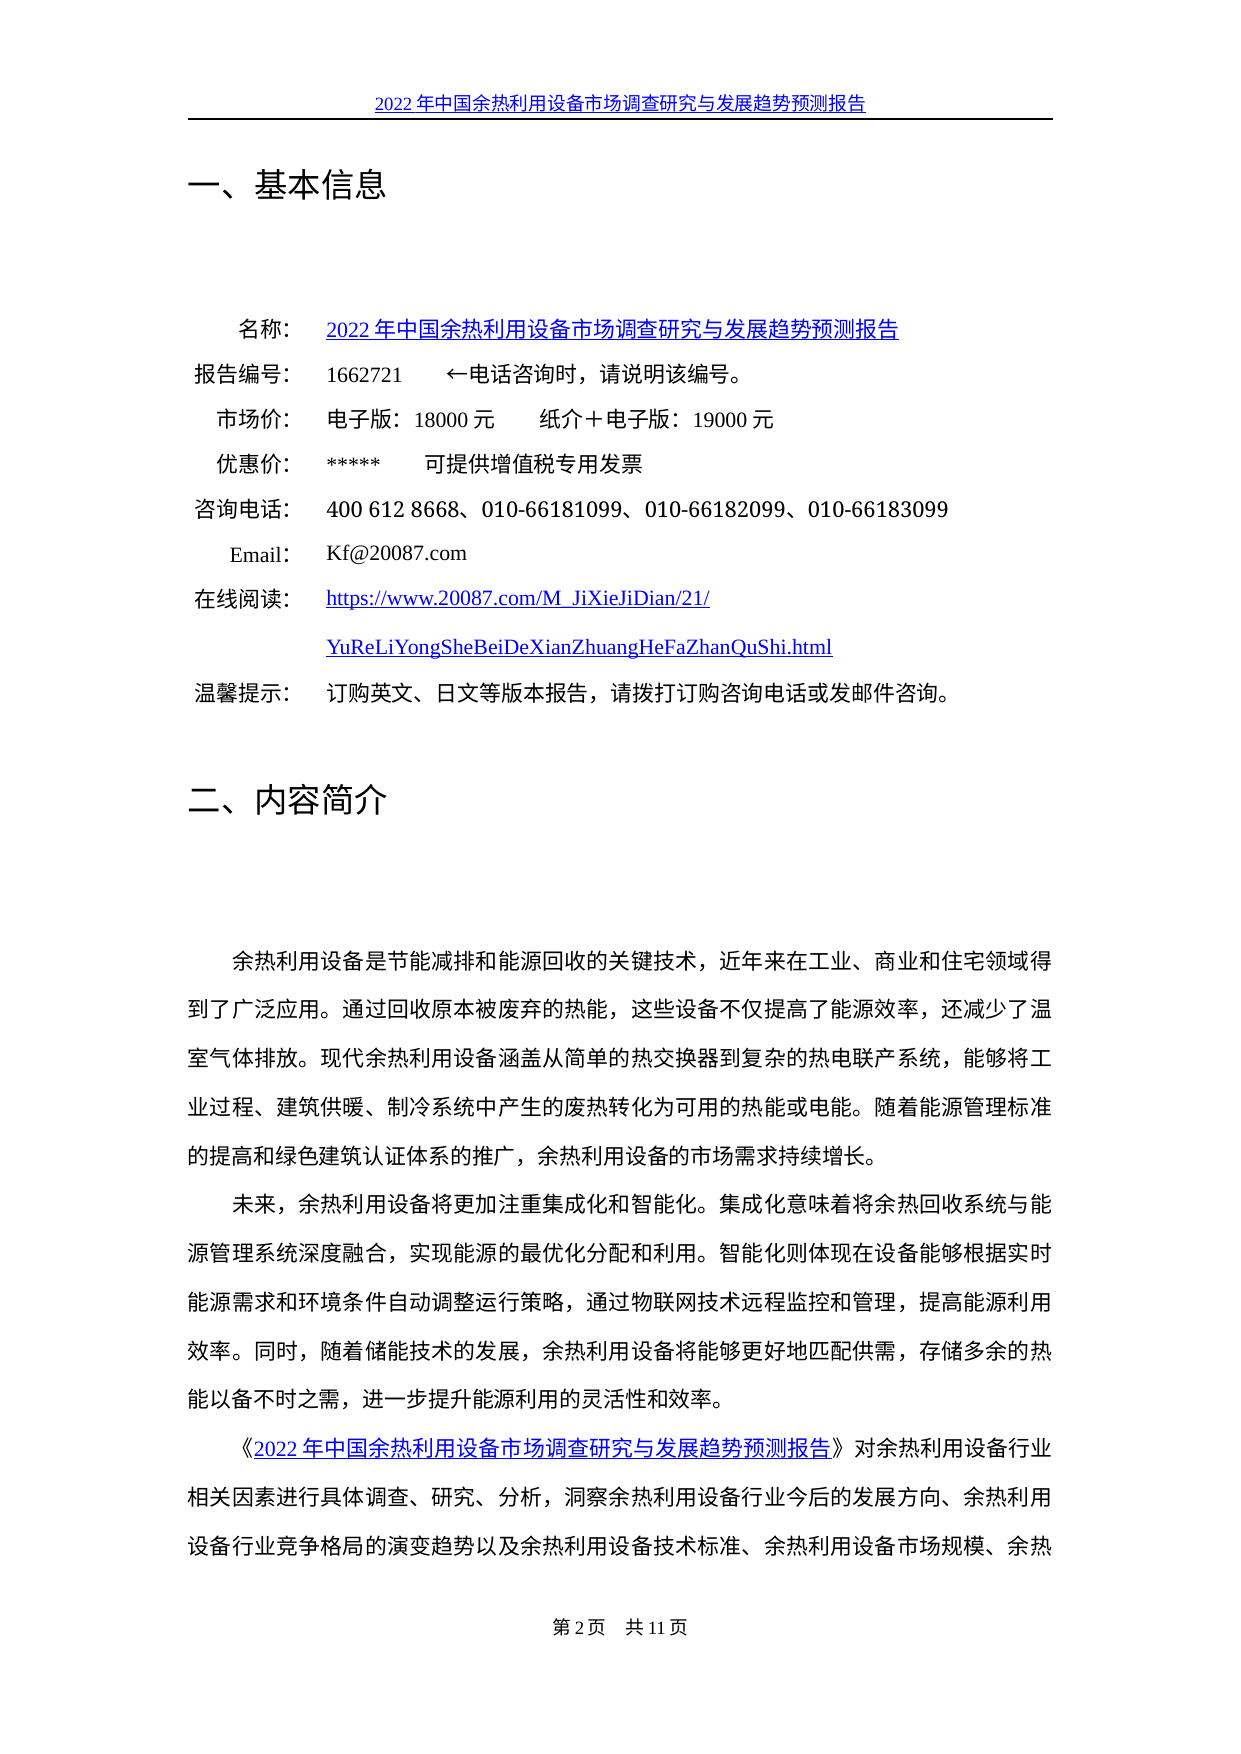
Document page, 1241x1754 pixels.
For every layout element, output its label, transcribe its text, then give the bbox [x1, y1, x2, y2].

table_cell 1662721 ←电话咨询时，请说明该编号。 [315, 357, 1073, 402]
table_cell 咨询电话： [167, 492, 315, 537]
table_cell ***** 可提供增值税专用发票 [315, 447, 1073, 492]
table_cell [315, 582, 1073, 675]
table_cell 优惠价： [167, 447, 315, 492]
table_cell 电子版：18000 元 纸介＋电子版：19000 元 [315, 402, 1073, 447]
table_cell Kf@20087.com [315, 537, 1073, 582]
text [187, 943, 1053, 1561]
table_cell 400 612 8668、010-66181099、010-66182099、010-66183099 [315, 492, 1073, 537]
table_cell 报告编号： [167, 357, 315, 402]
table_cell Email： [167, 537, 315, 582]
title 一、基本信息 [187, 150, 1053, 215]
title 二、内容简介 [187, 766, 1053, 831]
table_cell 温馨提示： [167, 675, 315, 720]
table_header 名称： [167, 312, 315, 357]
table_cell 在线阅读： [167, 582, 315, 675]
table_header 2022年中国余热利用设备市场调查研究与发展趋势预测报告 [315, 312, 1073, 357]
table_cell 订购英文、日文等版本报告，请拨打订购咨询电话或发邮件咨询。 [315, 675, 1073, 720]
table_cell 市场价： [167, 402, 315, 447]
